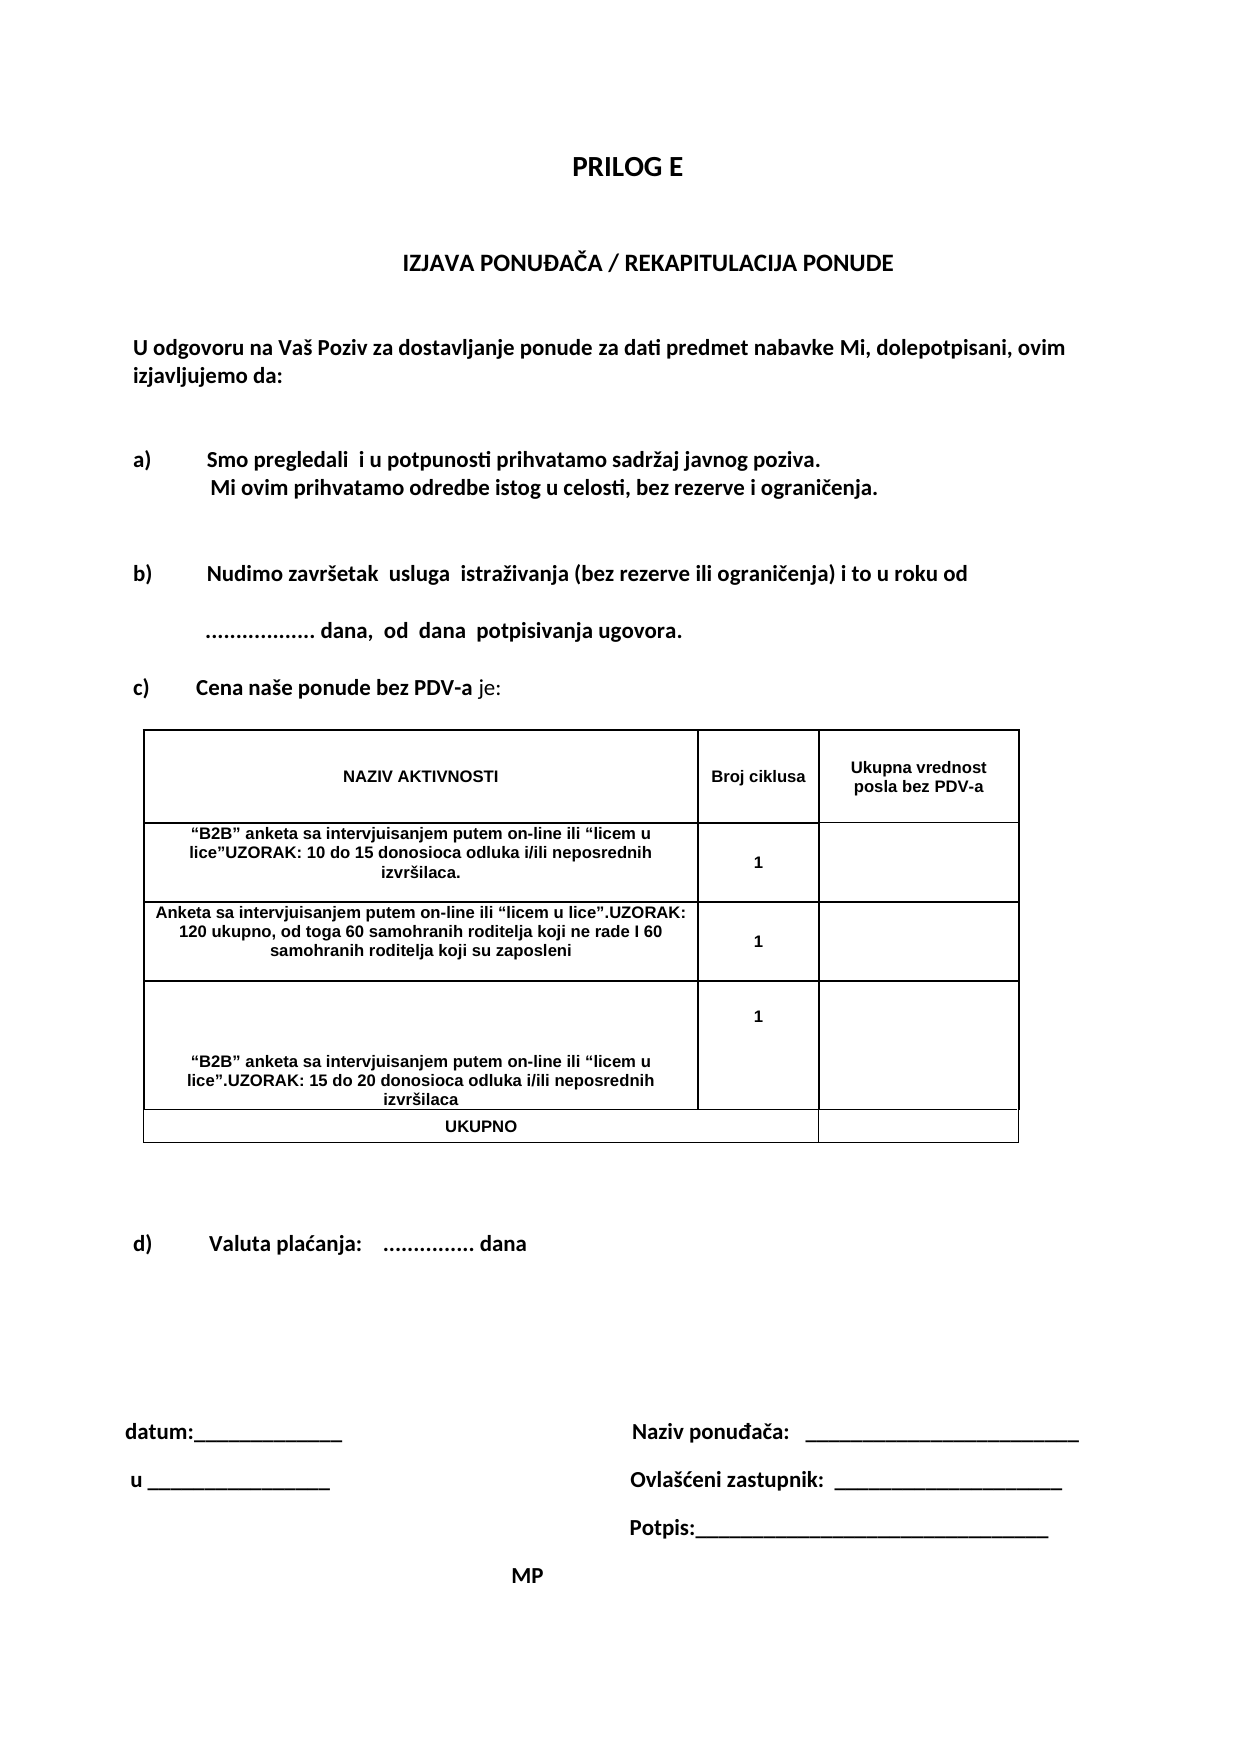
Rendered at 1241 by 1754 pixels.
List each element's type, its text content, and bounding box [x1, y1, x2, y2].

subtitle Nudimo završetak usluga istraživanja (bez rezerve ili ograničenja) i to u roku od [133, 559, 1122, 587]
table_cell [819, 1109, 1018, 1142]
table_cell UKUPNO [144, 1110, 818, 1142]
text c) Cena naše ponude bez PDV-a je: [133, 673, 1122, 701]
text U odgovoru na Vaš Poziv za dostavljanje ponude za dati predmet nabavke Mi, dolepotpisani, ovim izjavljujemo da: [133, 333, 1122, 389]
table_cell [145, 982, 697, 1052]
subtitle Mi ovim prihvatamo odredbe istog u celosti, bez rezerve i ograničenja. [133, 473, 1122, 502]
table_cell [820, 823, 1018, 901]
table_cell 1 [699, 824, 818, 901]
text PRILOG E [133, 148, 1122, 183]
table_cell 1 [699, 982, 818, 1052]
text IZJAVA PONUĐAČA / REKAPITULACIJA PONUDE [174, 247, 1122, 277]
list datum:_____________ Naziv ponuđača: ________________________ [125, 1417, 1122, 1445]
table_cell [820, 982, 1018, 1052]
subtitle Smo pregledali i u potpunosti prihvatamo sadržaj javnog poziva. [133, 446, 1122, 473]
list Potpis:_______________________________ [125, 1513, 1122, 1541]
table_header NAZIV AKTIVNOSTI [145, 731, 697, 822]
list u ________________ Ovlašćeni zastupnik: ____________________ [125, 1465, 1122, 1493]
table_cell Anketa sa intervjuisanjem putem on-line ili “licem u lice”.UZORAK: 120 ukupno, od toga 60 samohranih roditelja koji ne rade I 60 samohranih roditelja koji su zaposleni [145, 903, 697, 979]
table_cell “B2B” anketa sa intervjuisanjem putem on-line ili “licem u lice”UZORAK: 10 do 15 donosioca odluka i/ili neposrednih izvršilaca. [145, 824, 697, 901]
text d) Valuta plaćanja: ............... dana [133, 1229, 1122, 1257]
table_cell 1 [699, 903, 818, 979]
table_header Broj ciklusa [699, 731, 818, 822]
table_cell [820, 1052, 1018, 1109]
table_cell “B2B” anketa sa intervjuisanjem putem on-line ili “licem u lice”.UZORAK: 15 do 20 donosioca odluka i/ili neposrednih izvršilaca [145, 1052, 697, 1109]
subtitle .................. dana, od dana potpisivanja ugovora. [133, 616, 1122, 644]
table_cell [699, 1052, 818, 1109]
table_cell [820, 903, 1018, 979]
list MP [125, 1561, 1122, 1589]
table_header Ukupna vrednost posla bez PDV-a [820, 731, 1018, 822]
